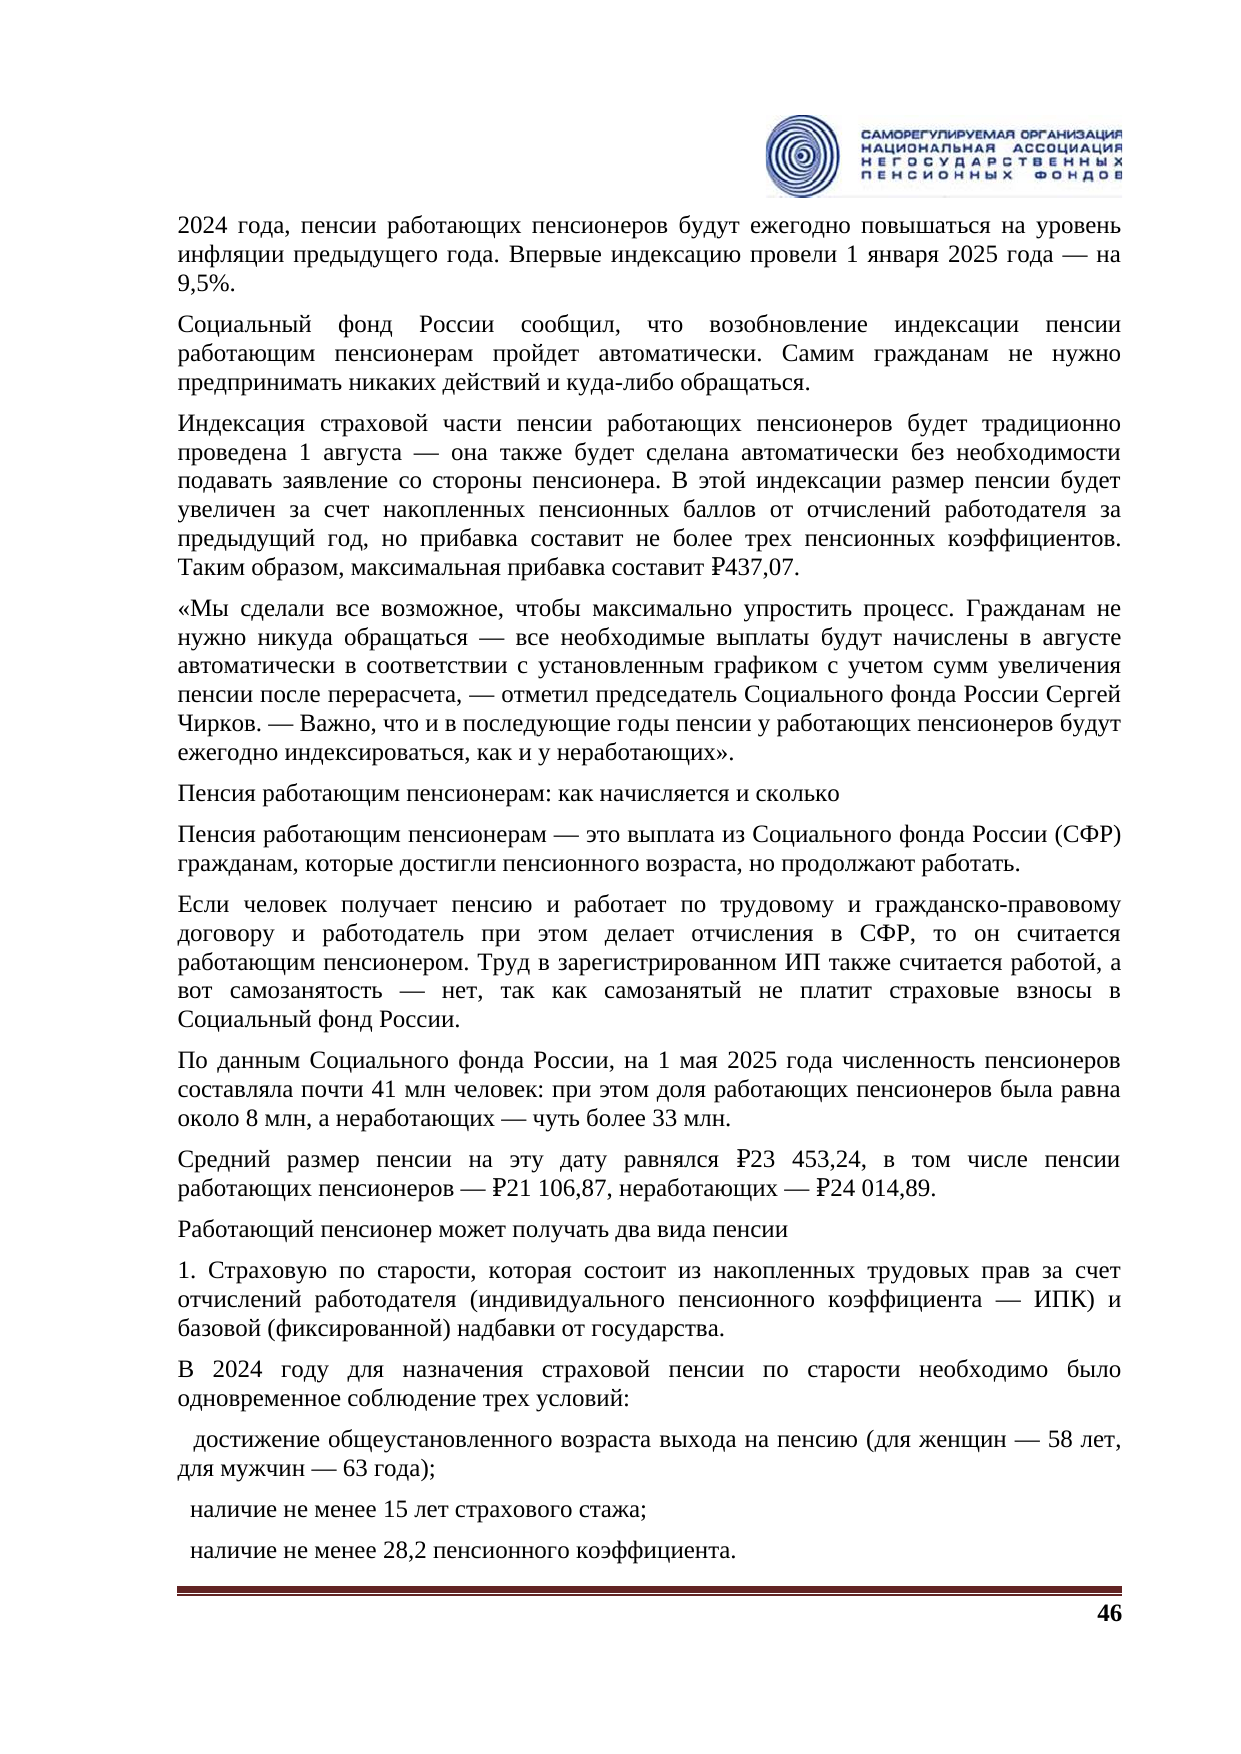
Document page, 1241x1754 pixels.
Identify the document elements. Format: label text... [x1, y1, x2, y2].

text Социальный фонд России сообщил, что возобновление индексации пенсии работающим пенсионерам пройдет автоматически. Самим гражданам не нужно предпринимать никаких действий и куда-либо обращаться. [177, 309, 1122, 395]
text Если человек получает пенсию и работает по трудовому и гражданско-правовому договору и работодатель при этом делает отчисления в СФР, то он считается работающим пенсионером. Труд в зарегистрированном ИП также считается работой, а вот самозанятость — нет, так как самозанятый не платит страховые взносы в Социальный фонд России. [177, 889, 1122, 1033]
text Индексация страховой части пенсии работающих пенсионеров будет традиционно проведена 1 августа — она также будет сделана автоматически без необходимости подавать заявление со стороны пенсионера. В этой индексации размер пенсии будет увеличен за счет накопленных пенсионных баллов от отчислений работодателя за предыдущий год, но прибавка составит не более трех пенсионных коэффициентов. Таким образом, максимальная прибавка составит ₽437,07. [177, 408, 1122, 580]
text 1. Страховую по старости, которая состоит из накопленных трудовых прав за счет отчислений работодателя (индивидуального пенсионного коэффициента — ИПК) и базовой (фиксированной) надбавки от государства. [177, 1255, 1122, 1342]
text Пенсия работающим пенсионерам — это выплата из Социального фонда России (СФР) гражданам, которые достигли пенсионного возраста, но продолжают работать. [177, 819, 1122, 877]
text «Мы сделали все возможное, чтобы максимально упростить процесс. Гражданам не нужно никуда обращаться — все необходимые выплаты будут начислены в августе автоматически в соответствии с установленным графиком с учетом сумм увеличения пенсии после перерасчета, — отметил председатель Социального фонда России Сергей Чирков. — Важно, что и в последующие годы пенсии у работающих пенсионеров будут ежегодно индексироваться, как и у неработающих». [177, 593, 1122, 765]
text Работающий пенсионер может получать два вида пенсии [177, 1214, 1122, 1243]
text наличие не менее 15 лет страхового стажа; [177, 1494, 1122, 1523]
text По данным Социального фонда России, на 1 мая 2025 года численность пенсионеров составляла почти 41 млн человек: при этом доля работающих пенсионеров была равна около 8 млн, а неработающих — чуть более 33 млн. [177, 1045, 1122, 1132]
picture [765, 115, 1123, 198]
text В 2024 году для назначения страховой пенсии по старости необходимо было одновременное соблюдение трех условий: [177, 1354, 1122, 1412]
text Пенсия работающим пенсионерам: как начисляется и сколько [177, 778, 1122, 807]
text Средний размер пенсии на эту дату равнялся ₽23 453,24, в том числе пенсии работающих пенсионеров — ₽21 106,87, неработающих — ₽24 014,89. [177, 1144, 1122, 1202]
text достижение общеустановленного возраста выхода на пенсию (для женщин — 58 лет, для мужчин — 63 года); [177, 1424, 1122, 1482]
text наличие не менее 28,2 пенсионного коэффициента. [177, 1535, 1122, 1564]
